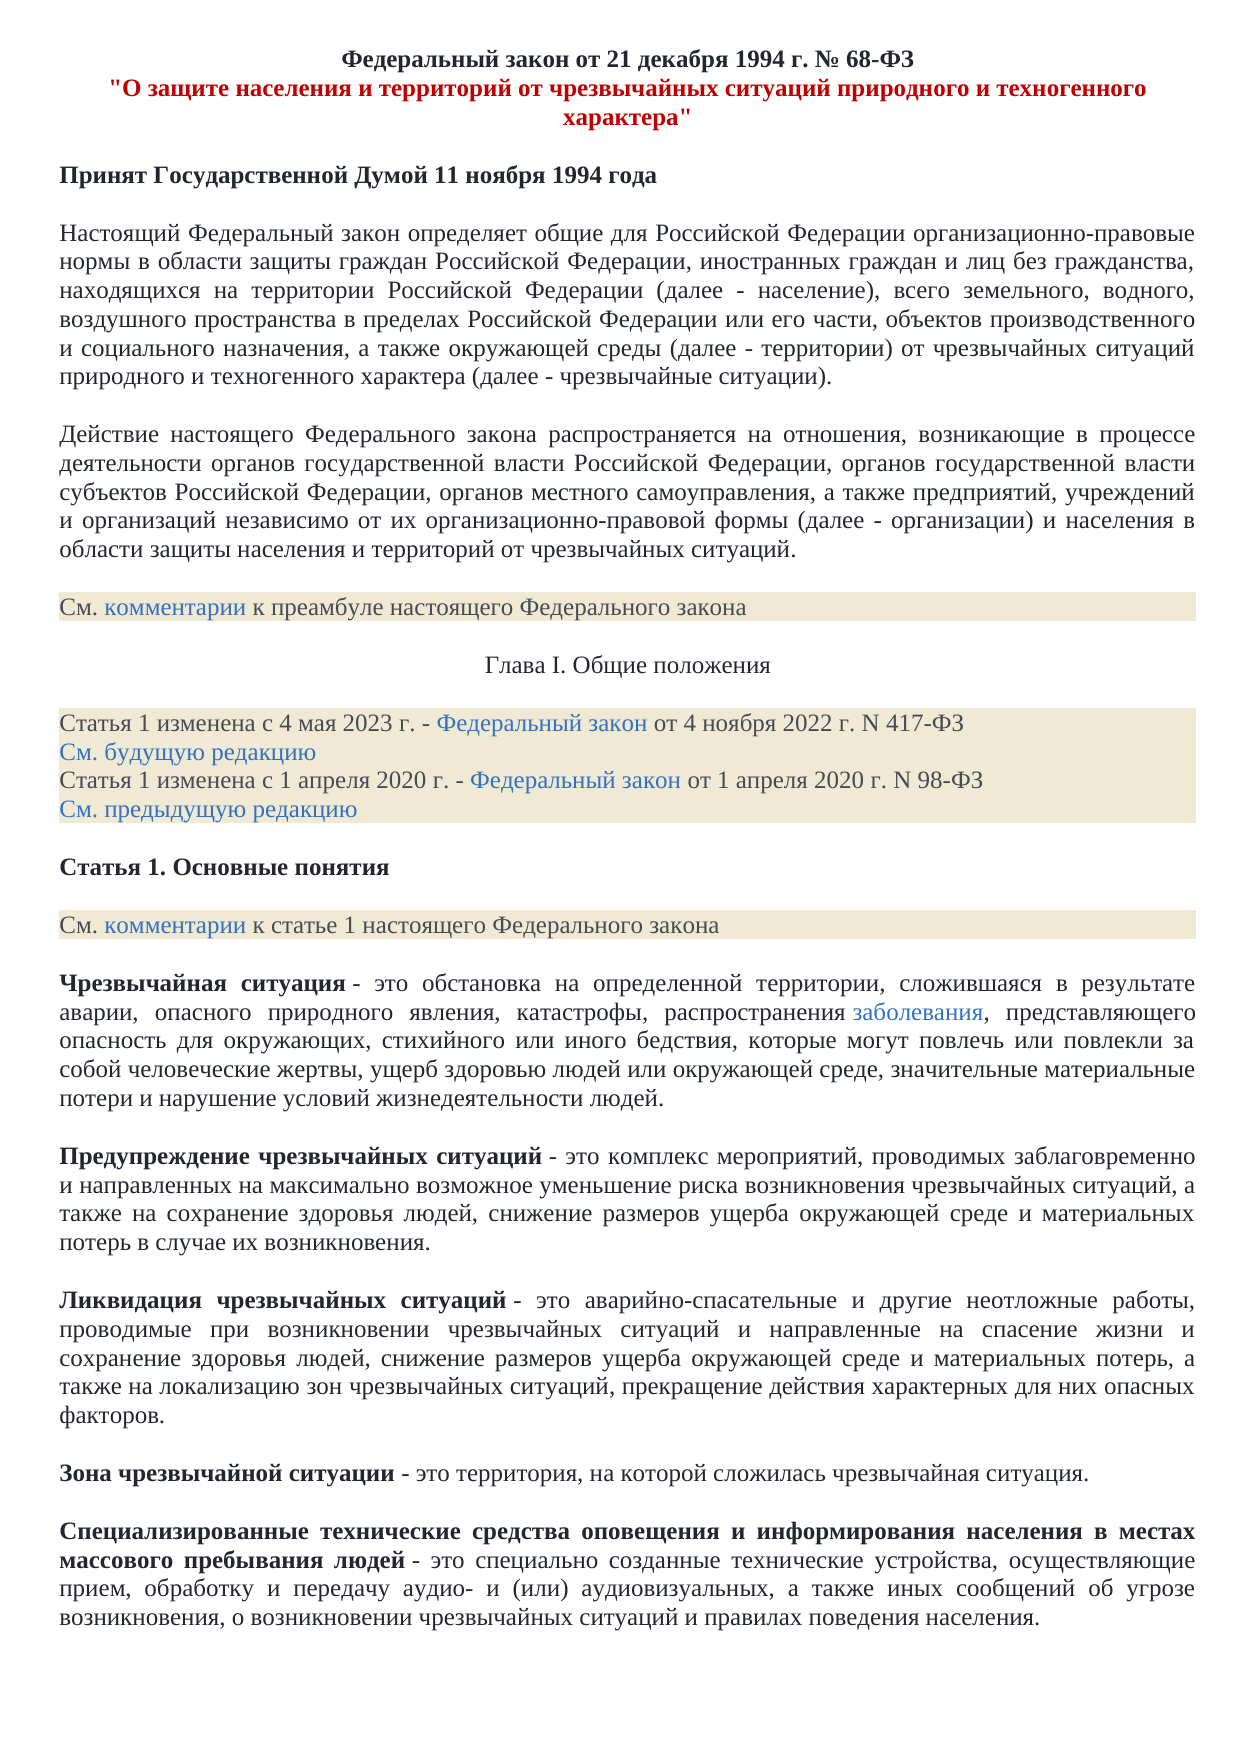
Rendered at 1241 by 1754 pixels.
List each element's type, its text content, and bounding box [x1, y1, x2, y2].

text Статья 1 изменена с 4 мая 2023 г. - Федеральный закон от 4 ноября 2022 г. N 417-ФЗ [59, 708, 1196, 737]
text Зона чрезвычайной ситуации - это территория, на которой сложилась чрезвычайная ситуация. [59, 1458, 1196, 1487]
text См. предыдущую редакцию [59, 794, 1196, 823]
text См. будущую редакцию [59, 737, 1196, 766]
text Принят Государственной Думой 11 ноября 1994 года [59, 160, 1196, 188]
text Настоящий Федеральный закон определяет общие для Российской Федерации организационно-правовые нормы в области защиты граждан Российской Федерации, иностранных граждан и лиц без гражданства, находящихся на территории Российской Федерации (далее - население), всего земельного, водного, воздушного пространства в пределах Российской Федерации или его части, объектов производственного и социального назначения, а также окружающей среды (далее - территории) от чрезвычайных ситуаций природного и техногенного характера (далее - чрезвычайные ситуации). [59, 218, 1196, 390]
text Федеральный закон от 21 декабря 1994 г. № 68-ФЗ "О защите населения и территорий от чрезвычайных ситуаций природного и техногенного характера" [59, 44, 1196, 131]
text Статья 1 изменена с 1 апреля 2020 г. - Федеральный закон от 1 апреля 2020 г. N 98-ФЗ [59, 766, 1196, 794]
text Действие настоящего Федерального закона распространяется на отношения, возникающие в процессе деятельности органов государственной власти Российской Федерации, органов государственной власти субъектов Российской Федерации, органов местного самоуправления, а также предприятий, учреждений и организаций независимо от их организационно-правовой формы (далее - организации) и населения в области защиты населения и территорий от чрезвычайных ситуаций. [59, 419, 1196, 563]
text Чрезвычайная ситуация - это обстановка на определенной территории, сложившаяся в результате аварии, опасного природного явления, катастрофы, распространения заболевания, представляющего опасность для окружающих, стихийного или иного бедствия, которые могут повлечь или повлекли за собой человеческие жертвы, ущерб здоровью людей или окружающей среде, значительные материальные потери и нарушение условий жизнедеятельности людей. [59, 968, 1196, 1112]
text Предупреждение чрезвычайных ситуаций - это комплекс мероприятий, проводимых заблаговременно и направленных на максимально возможное уменьшение риска возникновения чрезвычайных ситуаций, а также на сохранение здоровья людей, снижение размеров ущерба окружающей среде и материальных потерь в случае их возникновения. [59, 1141, 1196, 1256]
text См. комментарии к преамбуле настоящего Федерального закона [59, 592, 1196, 621]
text Статья 1. Основные понятия [59, 852, 1196, 881]
text См. комментарии к статье 1 настоящего Федерального закона [59, 910, 1196, 939]
text Ликвидация чрезвычайных ситуаций - это аварийно-спасательные и другие неотложные работы, проводимые при возникновении чрезвычайных ситуаций и направленные на спасение жизни и сохранение здоровья людей, снижение размеров ущерба окружающей среде и материальных потерь, а также на локализацию зон чрезвычайных ситуаций, прекращение действия характерных для них опасных факторов. [59, 1285, 1196, 1429]
text Глава I. Общие положения [59, 650, 1196, 679]
text Специализированные технические средства оповещения и информирования населения в местах массового пребывания людей - это специально созданные технические устройства, осуществляющие прием, обработку и передачу аудио- и (или) аудиовизуальных, а также иных сообщений об угрозе возникновения, о возникновении чрезвычайных ситуаций и правилах поведения населения. [59, 1516, 1196, 1631]
